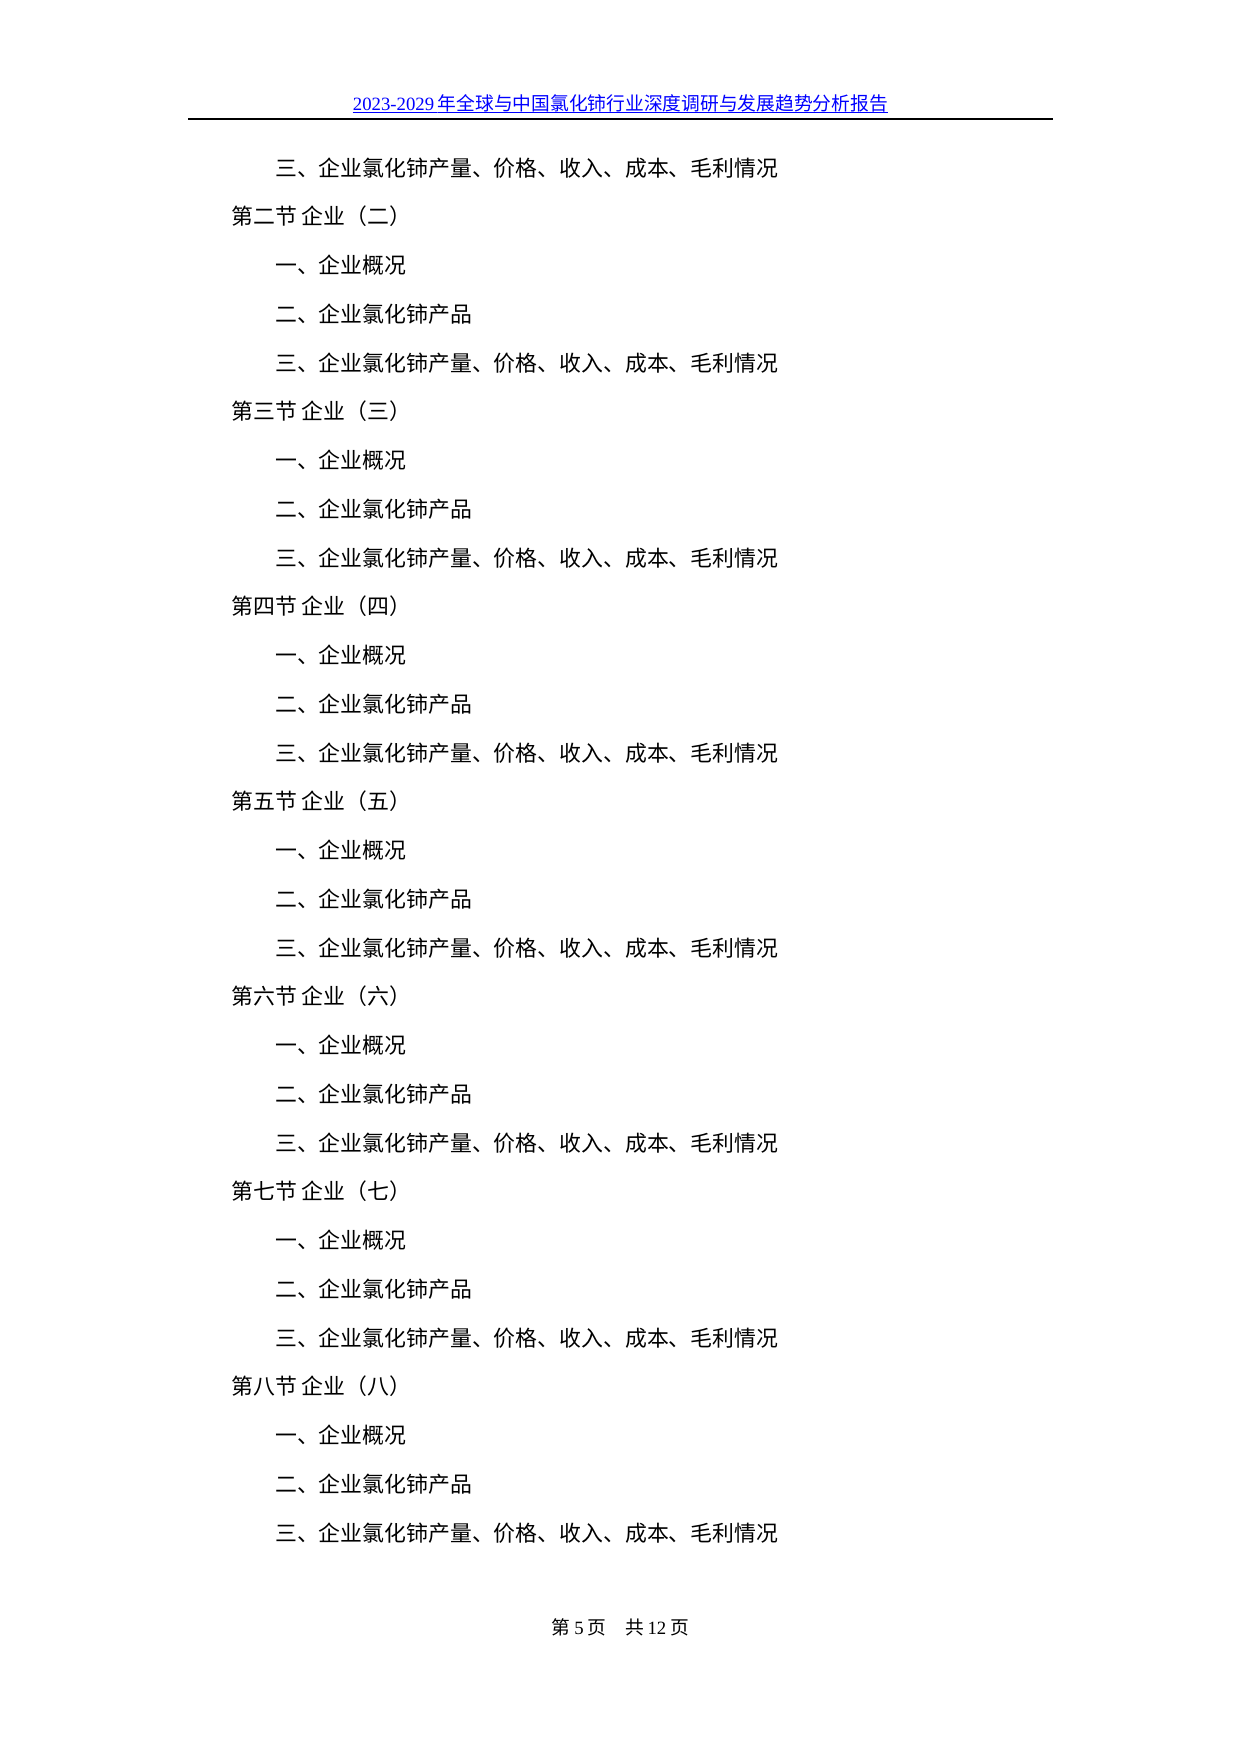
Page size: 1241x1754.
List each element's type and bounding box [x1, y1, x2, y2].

text [187, 150, 1053, 1548]
